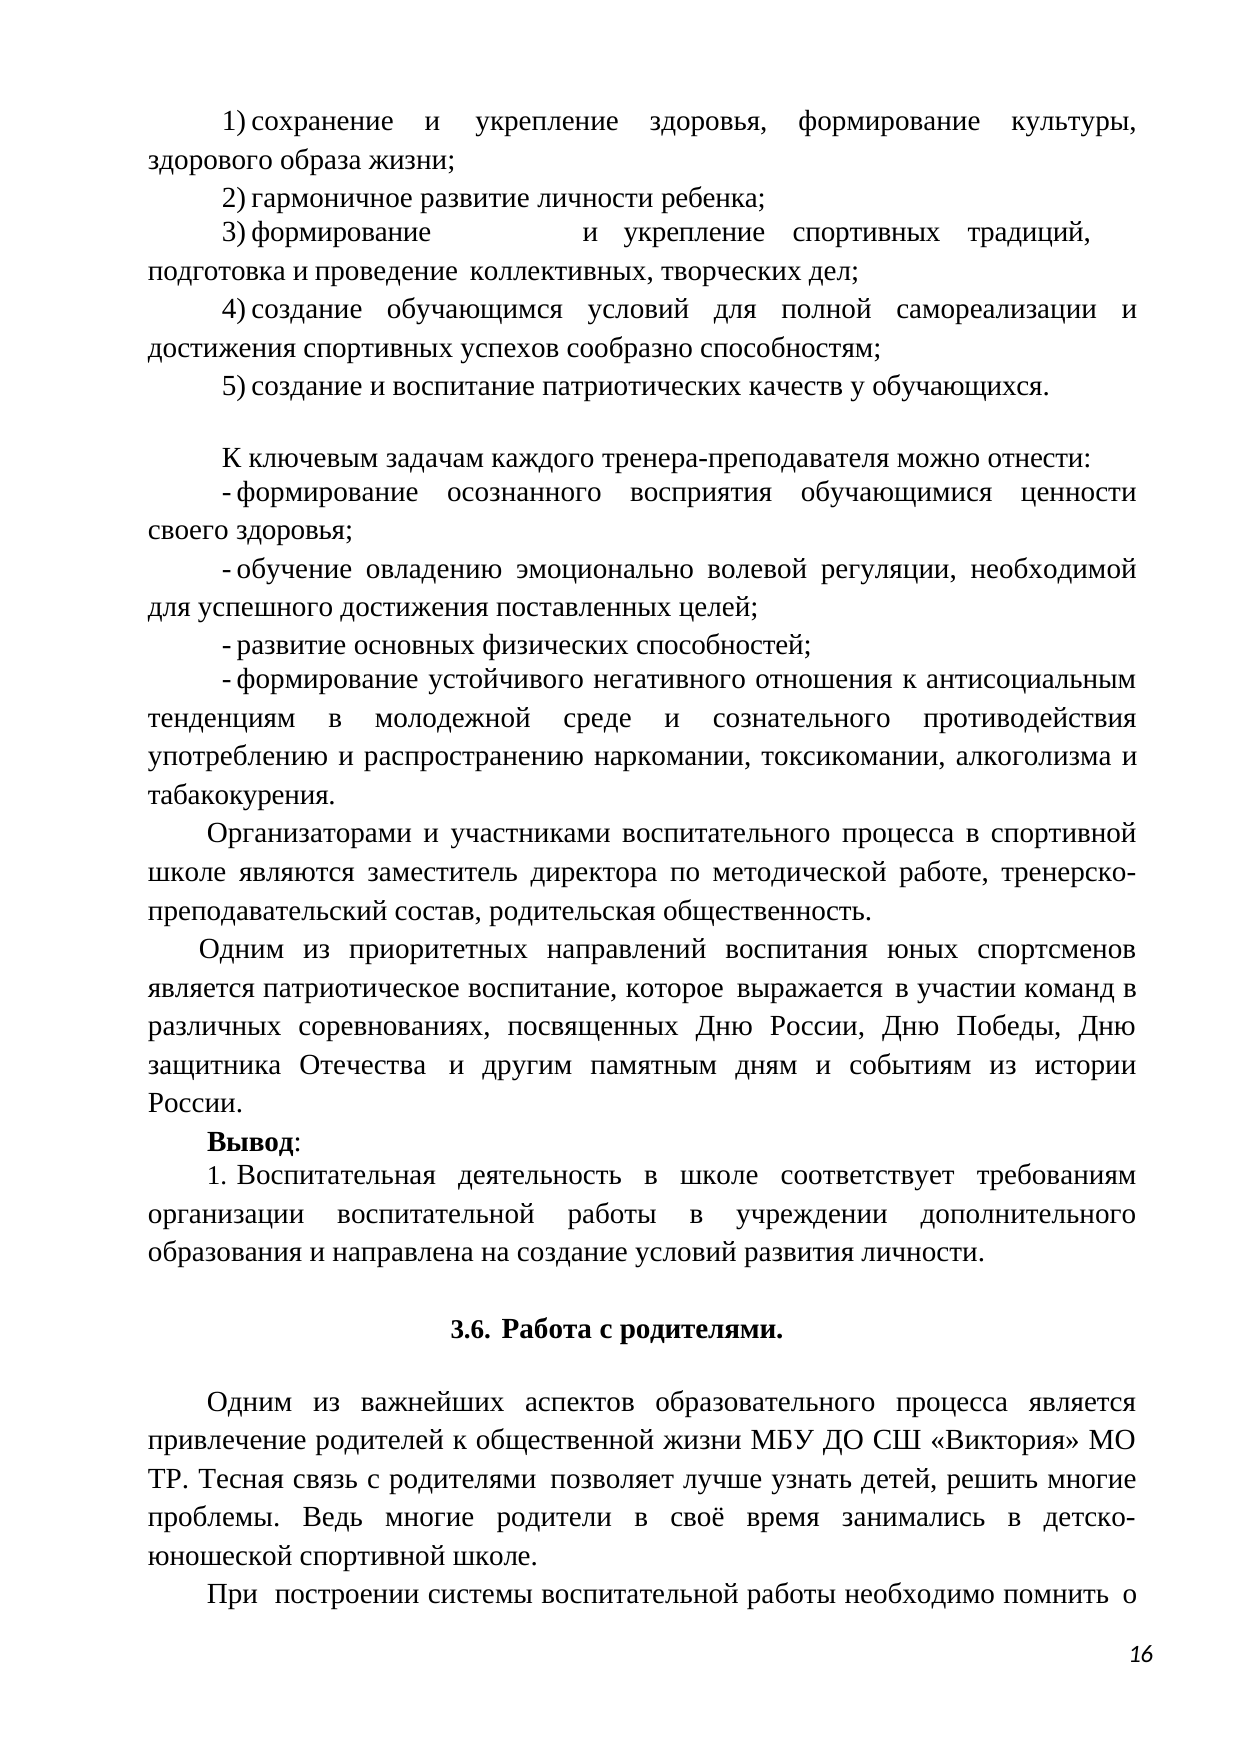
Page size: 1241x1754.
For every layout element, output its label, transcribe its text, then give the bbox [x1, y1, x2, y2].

title гармоничное развитие личности ребенка; [148, 181, 1137, 214]
title создание обучающимся условий для полной самореализации и достижения спортивных успехов сообразно способностям; [148, 291, 1137, 363]
subtitle Вывод: [148, 1124, 1137, 1157]
title формирование осознанного восприятия обучающимися ценности своего здоровья; [148, 474, 1137, 546]
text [148, 1576, 1137, 1610]
text Организаторами и участниками воспитательного процесса в спортивной школе являются заместитель директора по методической работе, тренерско-преподавательский состав, родительская общественность. [148, 816, 1137, 926]
text К ключевым задачам каждого тренера-преподавателя можно отнести: [148, 440, 1137, 474]
text Одним из важнейших аспектов образовательного процесса является привлечение родителей к общественной жизни МБУ ДО СШ «Виктория» МО ТР. Тесная связь с родителями позволяет лучше узнать детей, решить многие проблемы. Ведь многие родители в своё время занимались в детско- юношеской спортивной школе. [148, 1384, 1137, 1571]
title формирование и укрепление спортивных традиций, подготовка и проведение коллективных, творческих дел; [148, 214, 1137, 286]
text Одним из приоритетных направлений воспитания юных спортсменов является патриотическое воспитание, которое выражается в участии команд в различных соревнованиях, посвященных Дню России, Дню Победы, Дню защитника Отечества и другим памятным дням и событиям из истории России. [148, 931, 1137, 1119]
title формирование устойчивого негативного отношения к антисоциальным тенденциям в молодежной среде и сознательного противодействия употреблению и распространению наркомании, токсикомании, алкоголизма и табакокурения. [148, 661, 1137, 811]
title Воспитательная деятельность в школе соответствует требованиям организации воспитательной работы в учреждении дополнительного образования и направлена на создание условий развития личности. [148, 1157, 1137, 1268]
title сохранение и укрепление здоровья, формирование культуры, здорового образа жизни; [148, 103, 1137, 176]
title обучение овладению эмоционально волевой регуляции, необходимой для успешного достижения поставленных целей; [148, 551, 1137, 623]
title создание и воспитание патриотических качеств у обучающихся. [148, 368, 1137, 402]
subtitle Работа с родителями. [97, 1312, 1137, 1345]
title развитие основных физических способностей; [148, 628, 1137, 661]
